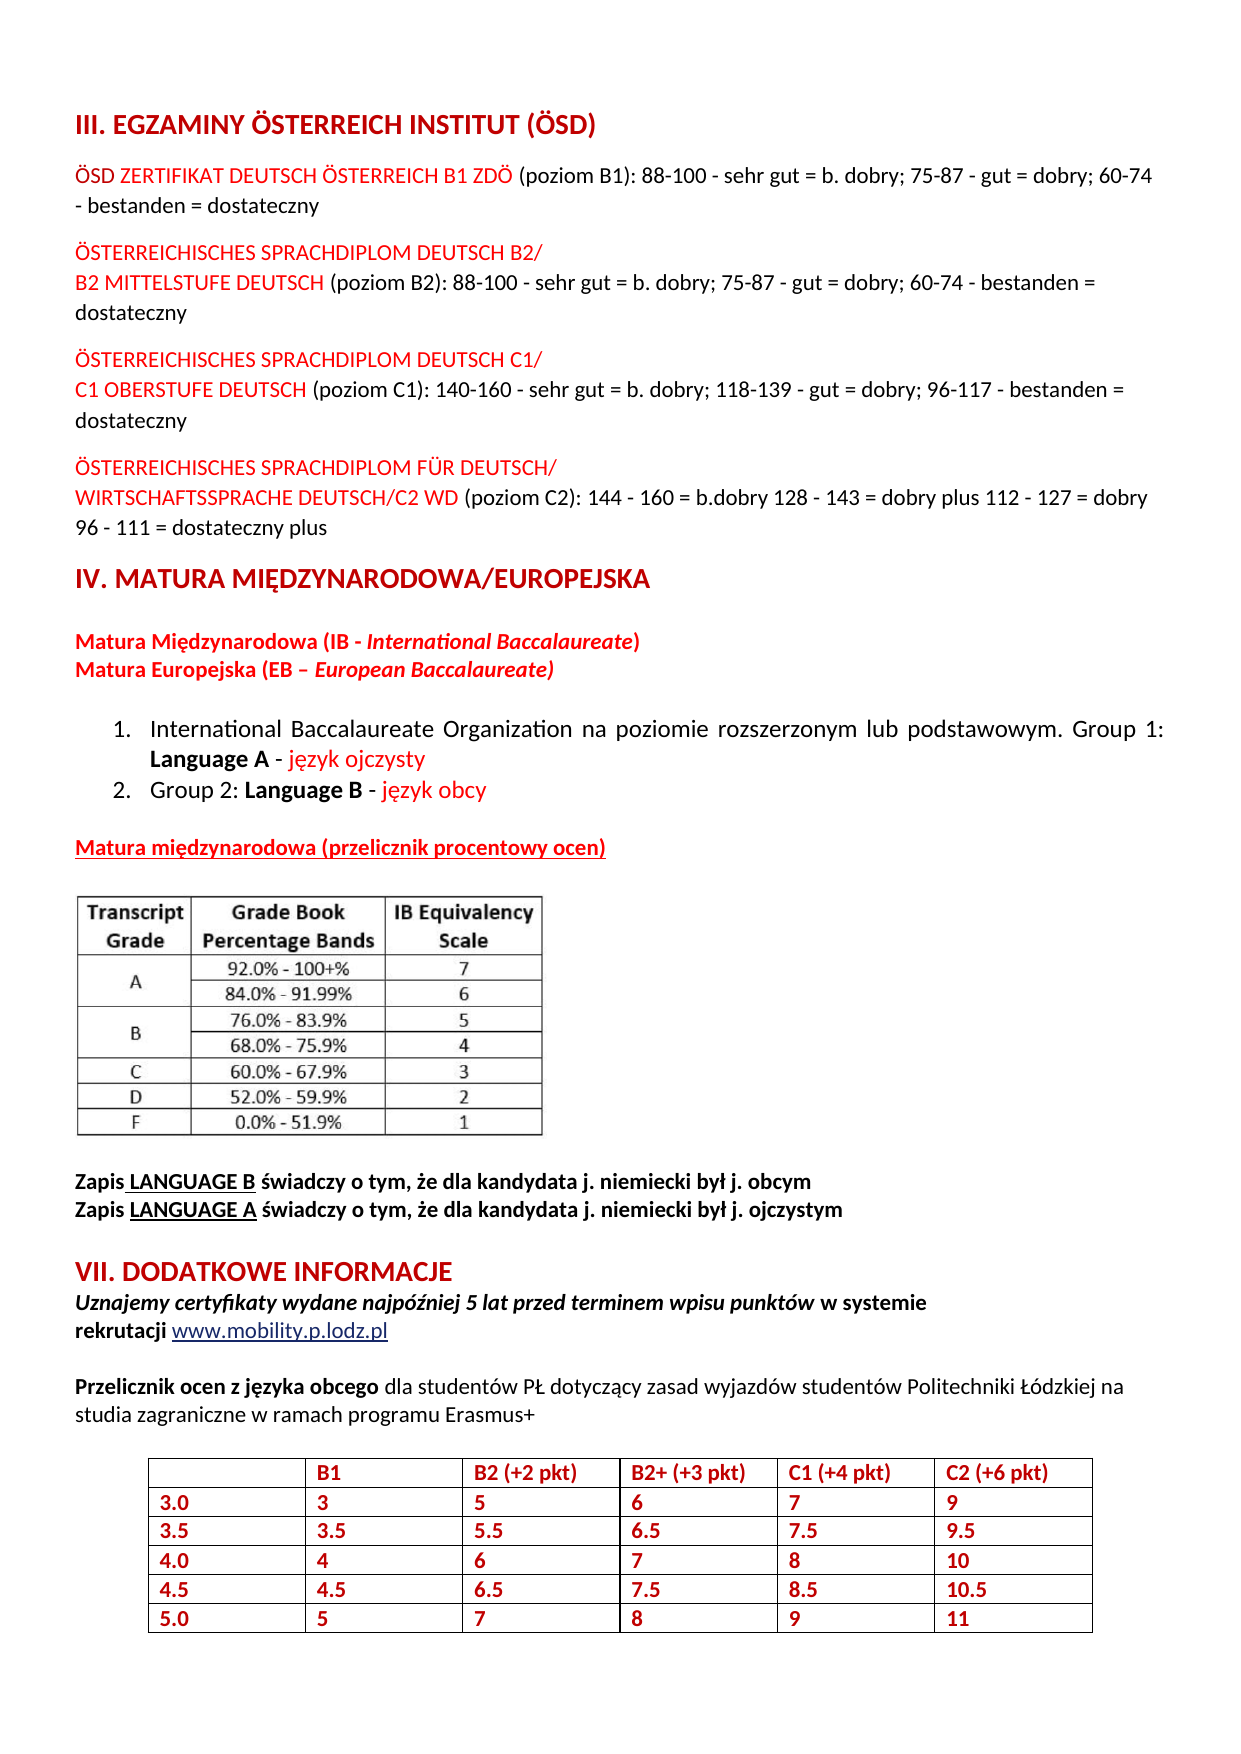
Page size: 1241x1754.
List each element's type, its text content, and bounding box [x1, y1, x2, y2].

table_cell 3.5 [149, 1517, 305, 1545]
table_cell 11 [935, 1604, 1092, 1632]
table_cell 3.0 [149, 1488, 305, 1516]
table_cell 4.5 [306, 1575, 462, 1603]
table_cell 7 [621, 1546, 777, 1574]
table_cell 6 [463, 1546, 619, 1574]
table_cell 5.0 [149, 1604, 305, 1632]
table_cell 9 [778, 1604, 934, 1632]
table_cell 8 [621, 1604, 777, 1632]
table_cell 8.5 [778, 1575, 934, 1603]
table_cell 10.5 [935, 1575, 1092, 1603]
table_cell 5 [463, 1488, 619, 1516]
table_cell 7 [778, 1488, 934, 1516]
text Matura międzynarodowa (przelicznik procentowy ocen) [75, 833, 1165, 861]
table_header C1 (+4 pkt) [778, 1459, 934, 1487]
table_cell 7.5 [778, 1517, 934, 1545]
table_cell 6.5 [463, 1575, 619, 1603]
text ÖSTERREICHISCHES SPRACHDIPLOM DEUTSCH B2/ B2 MITTELSTUFE DEUTSCH (poziom B2): 88-100 - sehr gut = b. dobry; 75-87 - gut = dobry; 60-74 - bestanden = dostateczny [75, 238, 1165, 326]
table_header B1 [306, 1459, 462, 1487]
table_cell 3.5 [306, 1517, 462, 1545]
table_cell 9.5 [935, 1517, 1092, 1545]
table_header [149, 1459, 305, 1487]
table_cell 3 [306, 1488, 462, 1516]
text VII. DODATKOWE INFORMACJE Uznajemy certyfikaty wydane najpóźniej 5 lat przed terminem wpisu punktów w systemie rekrutacji www.mobility.p.lodz.pl Przelicznik ocen z języka obcego dla studentów PŁ dotyczący zasad wyjazdów studentów Politechniki Łódzkiej na studia zagraniczne w ramach programu Erasmus+ [75, 1253, 1165, 1428]
text ÖSD ZERTIFIKAT DEUTSCH ÖSTERREICH B1 ZDÖ (poziom B1): 88-100 - sehr gut = b. dobry; 75-87 - gut = dobry; 60-74 - bestanden = dostateczny [75, 161, 1165, 219]
list International Baccalaureate Organization na poziomie rozszerzonym lub podstawowym. Group 1: Language A - język ojczysty [112, 713, 1165, 774]
text Zapis LANGUAGE B świadczy o tym, że dla kandydata j. niemiecki był j. obcym Zapis LANGUAGE A świadczy o tym, że dla kandydata j. niemiecki był j. ojczystym [75, 1167, 1165, 1223]
text Matura Międzynarodowa (IB - International Baccalaureate) Matura Europejska (EB – European Baccalaureate) [75, 627, 1165, 683]
table_cell 7 [463, 1604, 619, 1632]
text III. EGZAMINY ÖSTERREICH INSTITUT (ÖSD) [75, 75, 1165, 141]
picture [75, 890, 547, 1139]
table_header B2+ (+3 pkt) [621, 1459, 777, 1487]
table_cell 4.0 [149, 1546, 305, 1574]
table_cell 9 [935, 1488, 1092, 1516]
text ÖSTERREICHISCHES SPRACHDIPLOM DEUTSCH C1/ C1 OBERSTUFE DEUTSCH (poziom C1): 140-160 - sehr gut = b. dobry; 118-139 - gut = dobry; 96-117 - bestanden = dostateczny [75, 345, 1165, 434]
table_header B2 (+2 pkt) [463, 1459, 619, 1487]
table_cell 7.5 [621, 1575, 777, 1603]
text IV. MATURA MIĘDZYNARODOWA/EUROPEJSKA [75, 560, 1165, 596]
list Group 2: Language B - język obcy [112, 774, 1165, 804]
table_cell 4.5 [149, 1575, 305, 1603]
table_cell 5 [306, 1604, 462, 1632]
table_cell 6.5 [621, 1517, 777, 1545]
text ÖSTERREICHISCHES SPRACHDIPLOM FÜR DEUTSCH/ WIRTSCHAFTSSPRACHE DEUTSCH/C2 WD (poziom C2): 144 - 160 = b.dobry 128 - 143 = dobry plus 112 - 127 = dobry 96 - 111 = dostateczny plus [75, 453, 1165, 541]
table_cell 5.5 [463, 1517, 619, 1545]
table_cell 4 [306, 1546, 462, 1574]
table_cell 8 [778, 1546, 934, 1574]
table_cell 10 [935, 1546, 1092, 1574]
table_header C2 (+6 pkt) [935, 1459, 1092, 1487]
table_cell 6 [621, 1488, 777, 1516]
